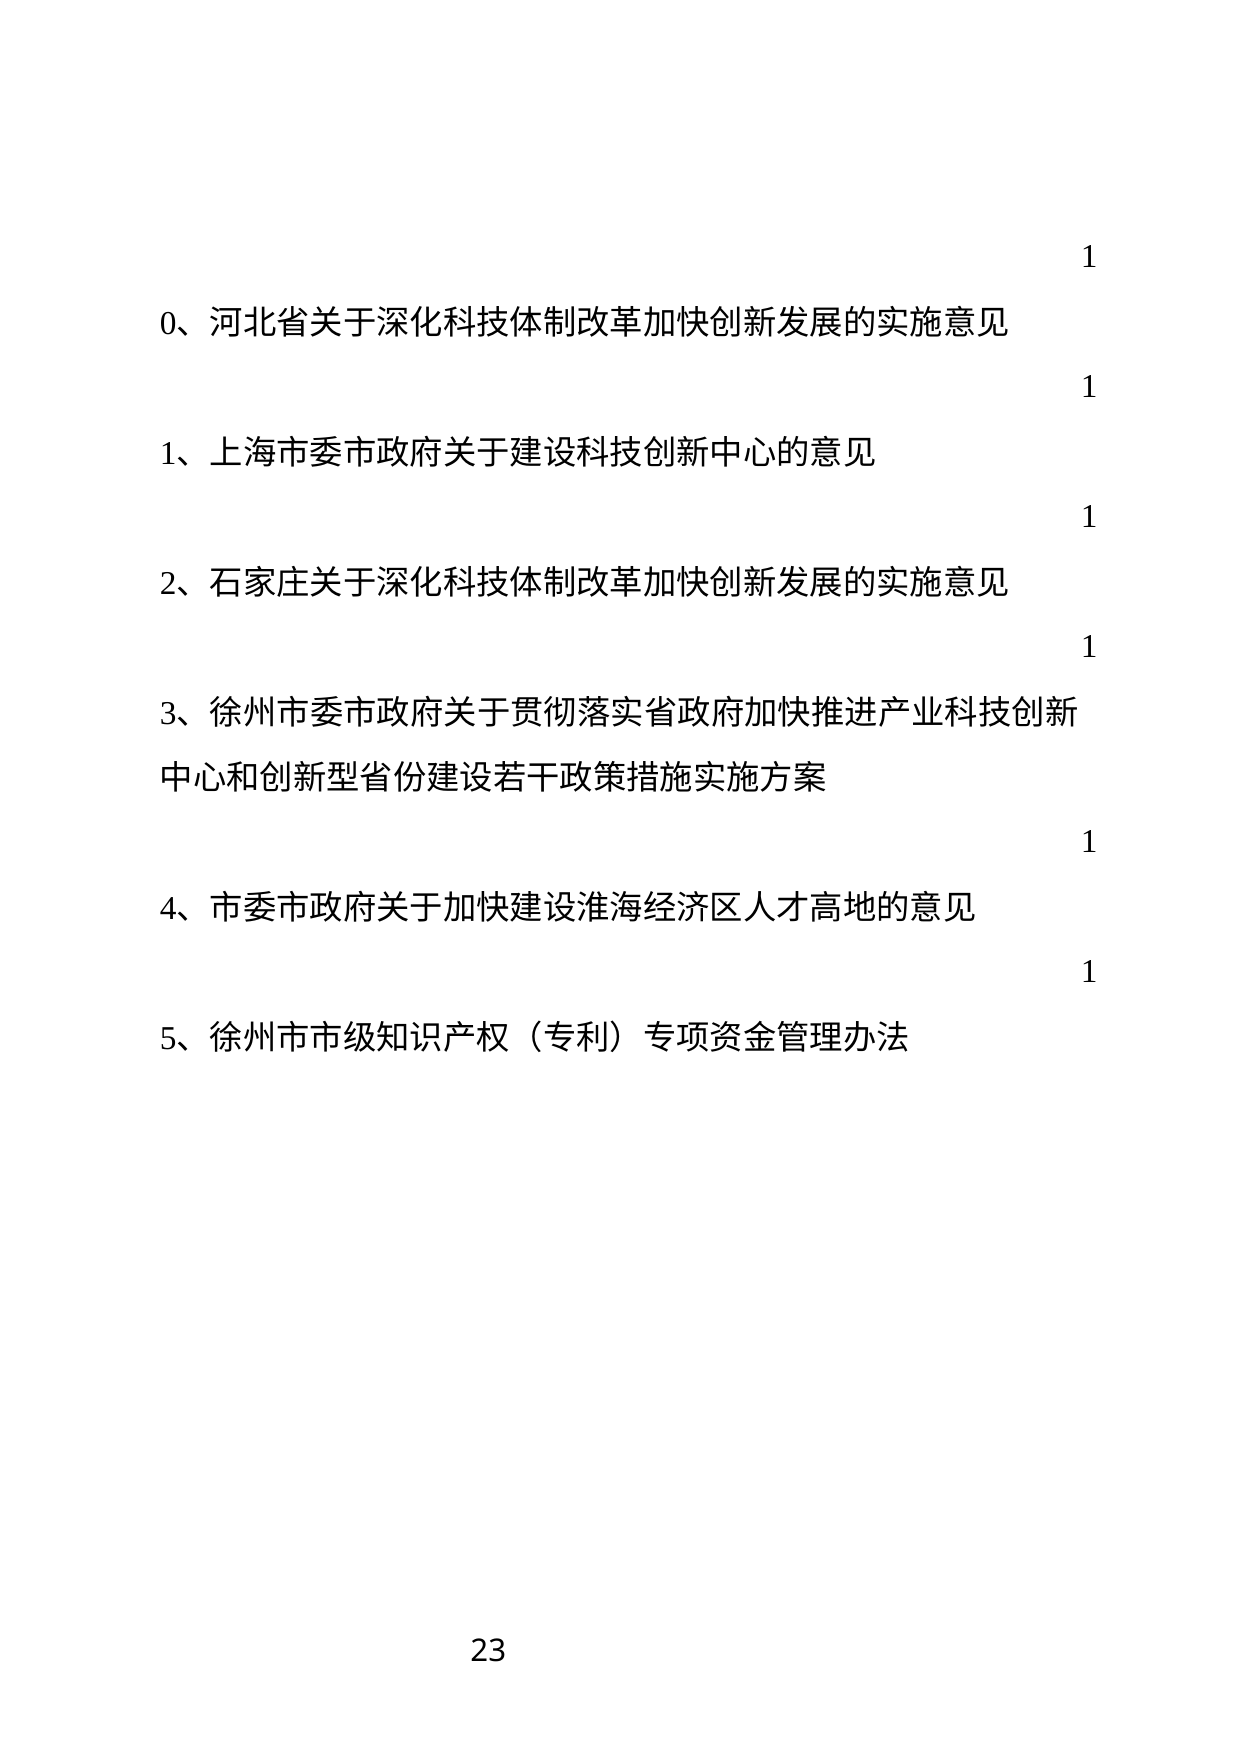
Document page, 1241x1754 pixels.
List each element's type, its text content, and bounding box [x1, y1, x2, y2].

text 11、上海市委市政府关于建设科技创新中心的意见 [159, 353, 1081, 483]
text 12、石家庄关于深化科技体制改革加快创新发展的实施意见 [159, 483, 1081, 613]
text 15、徐州市市级知识产权（专利）专项资金管理办法 [159, 938, 1081, 1068]
text 13、徐州市委市政府关于贯彻落实省政府加快推进产业科技创新中心和创新型省份建设若干政策措施实施方案 [159, 613, 1081, 808]
text 10、河北省关于深化科技体制改革加快创新发展的实施意见 [159, 223, 1081, 353]
text 14、市委市政府关于加快建设淮海经济区人才高地的意见 [159, 808, 1081, 938]
